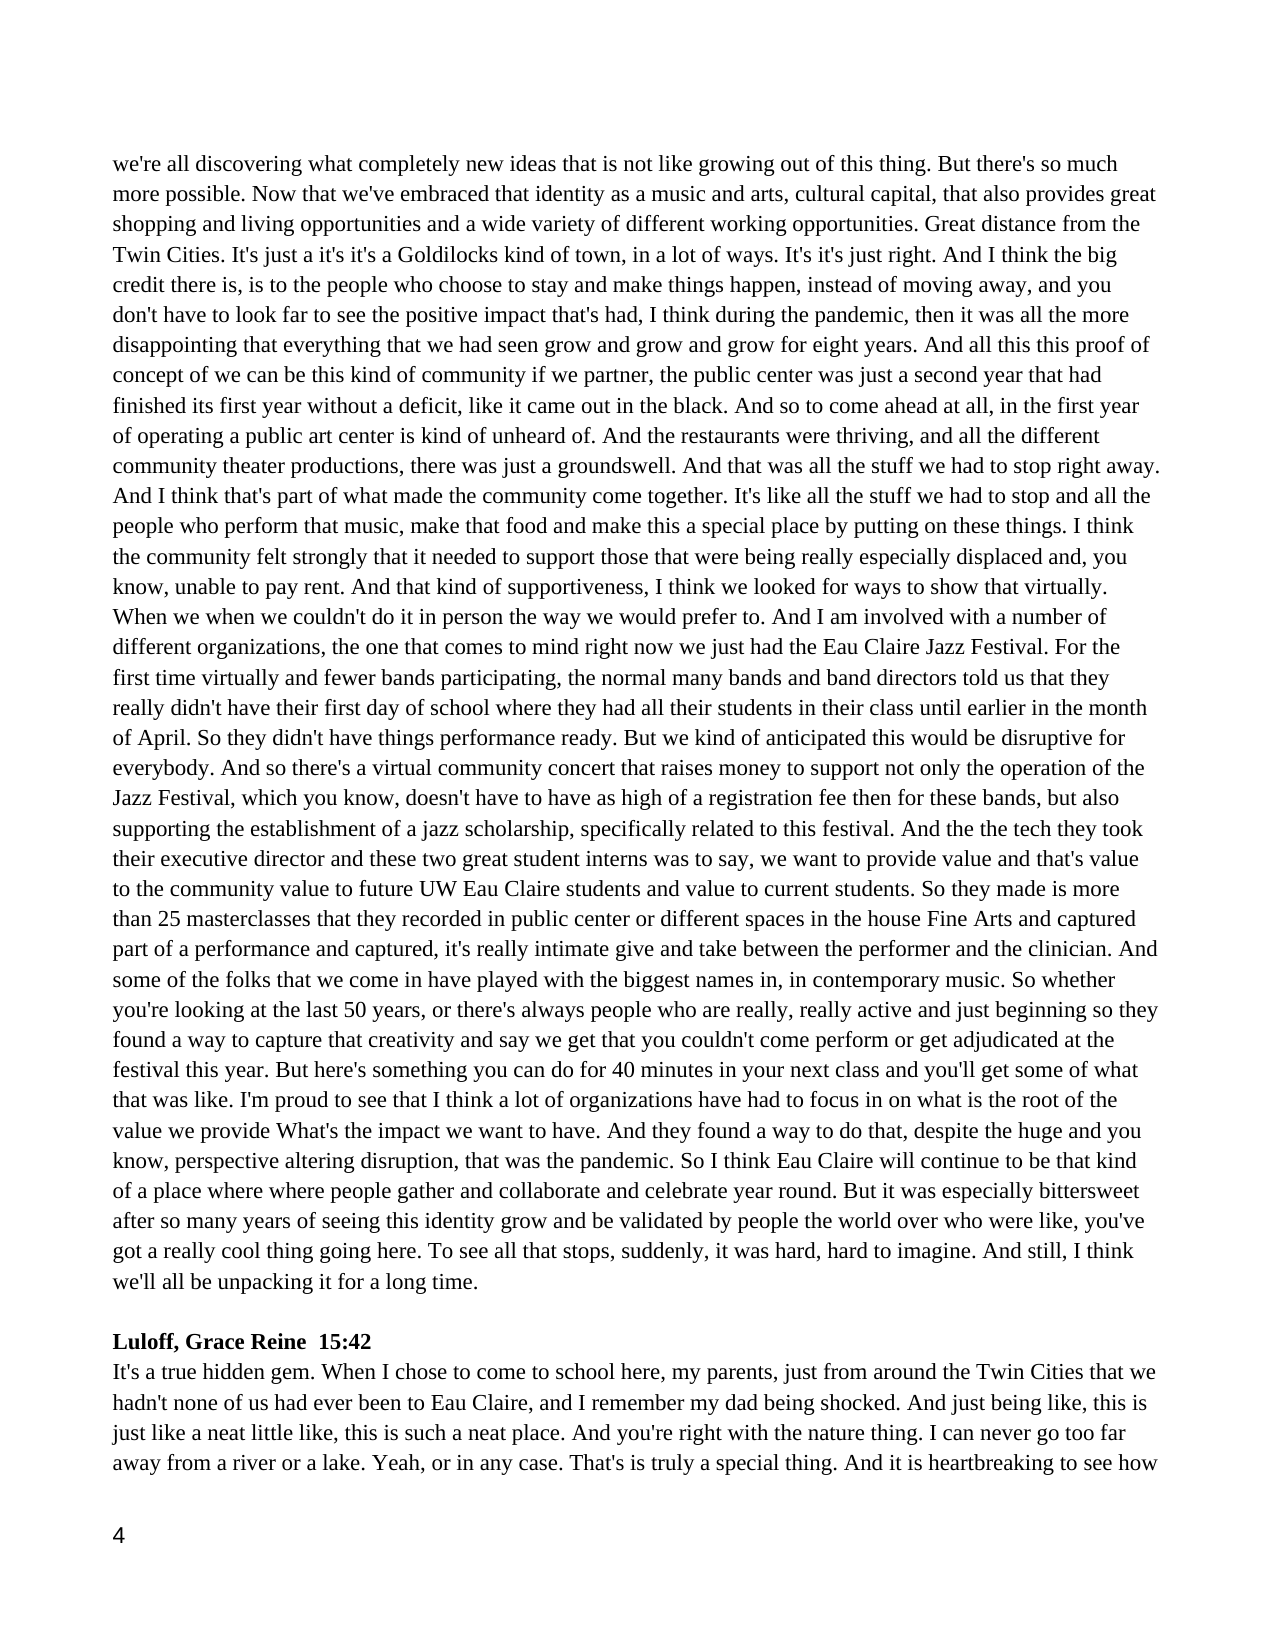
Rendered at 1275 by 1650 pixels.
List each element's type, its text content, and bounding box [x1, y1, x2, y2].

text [112, 150, 1162, 1294]
text Luloff, Grace Reine 15:42 [112, 1328, 1162, 1354]
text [112, 1358, 1162, 1475]
